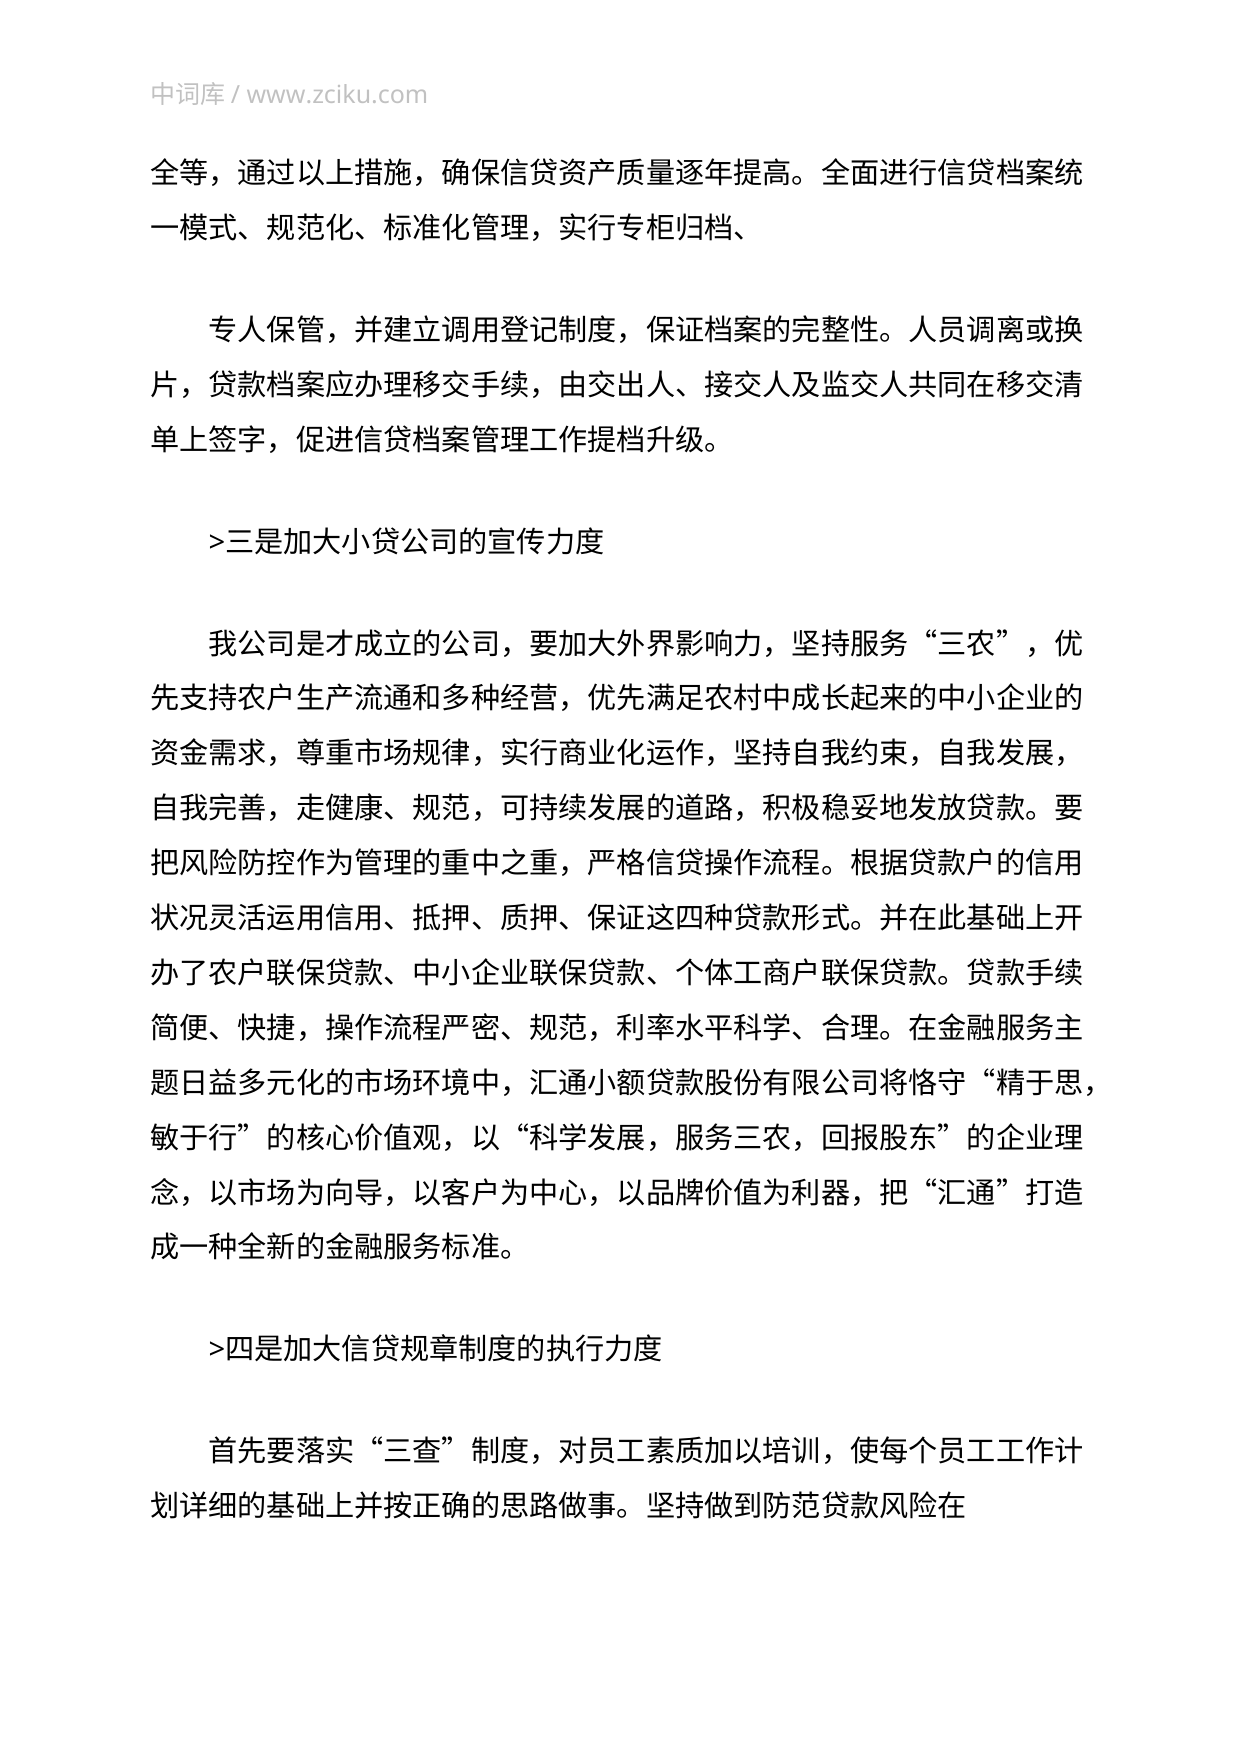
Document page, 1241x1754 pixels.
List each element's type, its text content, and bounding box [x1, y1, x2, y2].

text >四是加大信贷规章制度的执行力度 [150, 1326, 1090, 1368]
text 首先要落实“三查”制度，对员工素质加以培训，使每个员工工作计划详细的基础上并按正确的思路做事。坚持做到防范贷款风险在 [150, 1428, 1090, 1525]
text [150, 150, 1090, 247]
text 专人保管，并建立调用登记制度，保证档案的完整性。人员调离或换片，贷款档案应办理移交手续，由交出人、接交人及监交人共同在移交清单上签字，促进信贷档案管理工作提档升级。 [150, 307, 1090, 459]
text 我公司是才成立的公司，要加大外界影响力，坚持服务“三农”，优先支持农户生产流通和多种经营，优先满足农村中成长起来的中小企业的资金需求，尊重市场规律，实行商业化运作，坚持自我约束，自我发展，自我完善，走健康、规范，可持续发展的道路，积极稳妥地发放贷款。要把风险防控作为管理的重中之重，严格信贷操作流程。根据贷款户的信用状况灵活运用信用、抵押、质押、保证这四种贷款形式。并在此基础上开办了农户联保贷款、中小企业联保贷款、个体工商户联保贷款。贷款手续简便、快捷，操作流程严密、规范，利率水平科学、合理。在金融服务主题日益多元化的市场环境中，汇通小额贷款股份有限公司将恪守“精于思，敏于行”的核心价值观，以“科学发展，服务三农，回报股东”的企业理念，以市场为向导，以客户为中心，以品牌价值为利器，把“汇通”打造成一种全新的金融服务标准。 [150, 620, 1090, 1266]
text >三是加大小贷公司的宣传力度 [150, 518, 1090, 561]
